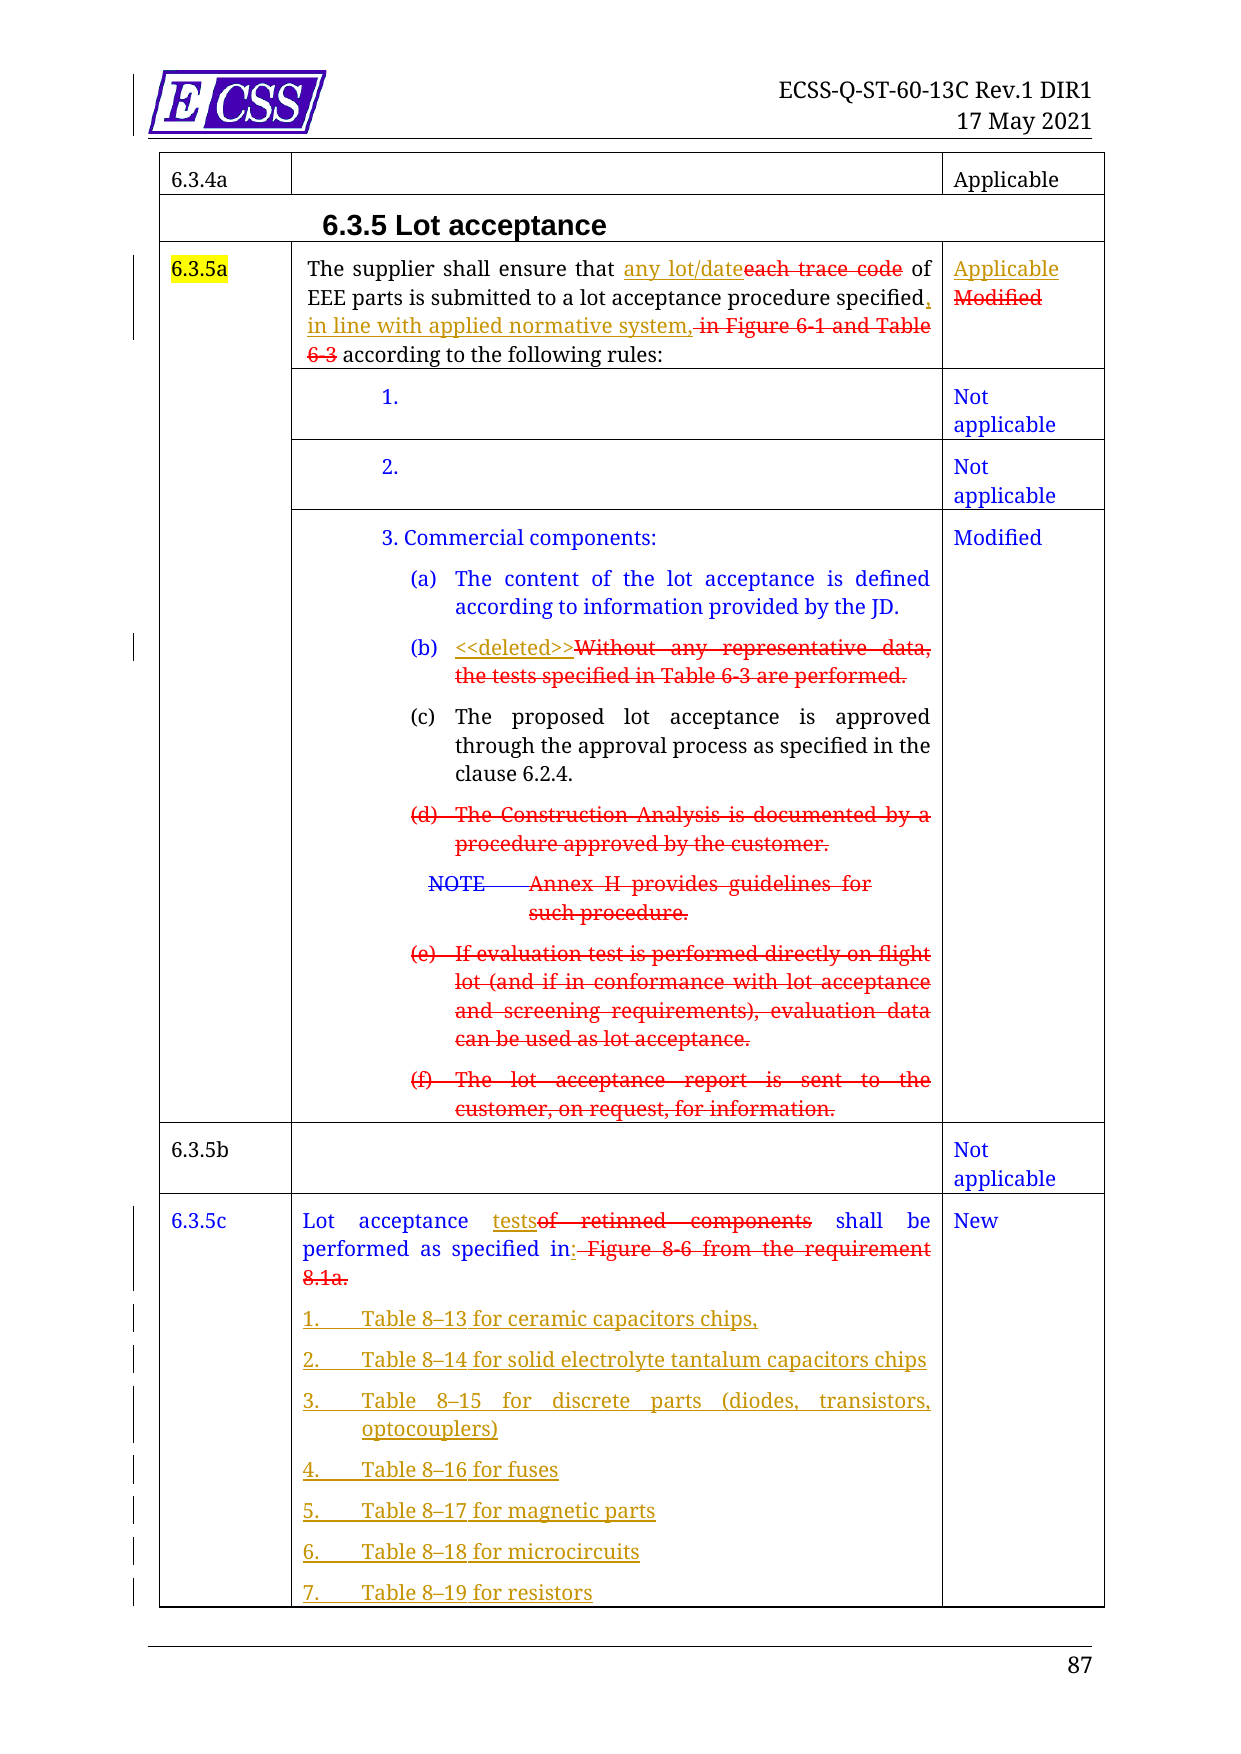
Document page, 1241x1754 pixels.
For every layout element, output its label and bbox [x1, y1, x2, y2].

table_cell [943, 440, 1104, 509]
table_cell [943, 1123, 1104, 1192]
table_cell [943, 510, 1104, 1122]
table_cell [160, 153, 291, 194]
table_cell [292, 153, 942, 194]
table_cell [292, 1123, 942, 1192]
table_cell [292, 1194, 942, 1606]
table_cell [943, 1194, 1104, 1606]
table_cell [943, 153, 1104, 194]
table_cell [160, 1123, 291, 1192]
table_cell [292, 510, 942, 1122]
picture [148, 70, 327, 134]
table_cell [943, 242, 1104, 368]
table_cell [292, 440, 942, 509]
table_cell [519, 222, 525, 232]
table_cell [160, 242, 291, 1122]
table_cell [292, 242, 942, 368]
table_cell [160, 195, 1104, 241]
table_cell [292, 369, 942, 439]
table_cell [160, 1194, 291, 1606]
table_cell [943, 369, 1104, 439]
